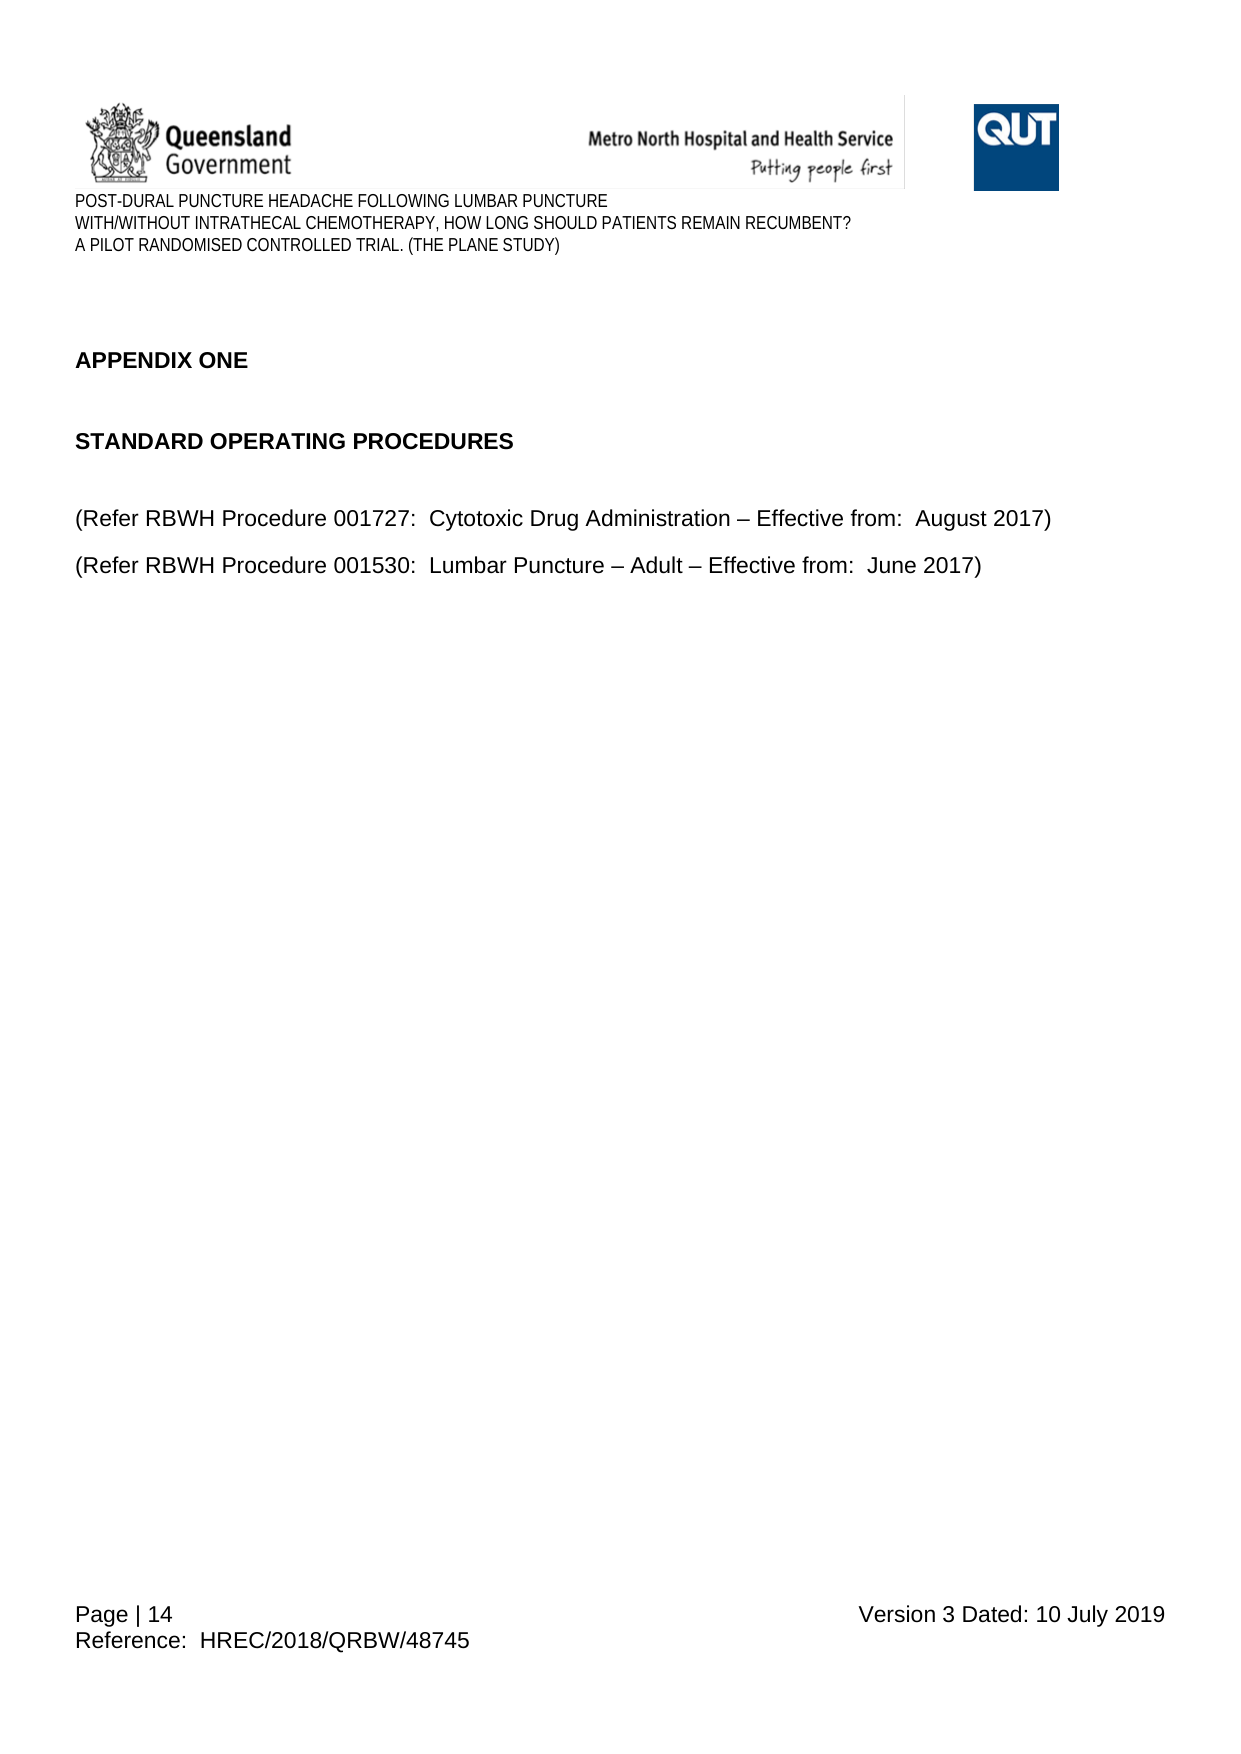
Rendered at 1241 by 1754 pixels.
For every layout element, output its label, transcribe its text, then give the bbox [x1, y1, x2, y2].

text (Refer RBWH Procedure 001530: Lumbar Puncture – Adult – Effective from: June 2017) [75, 552, 1165, 578]
picture [75, 95, 1059, 191]
subtitle APPENDIX ONE [75, 347, 1165, 373]
text (Refer RBWH Procedure 001727: Cytotoxic Drug Administration – Effective from: August 2017) [75, 505, 1165, 531]
subtitle STANDARD OPERATING PROCEDURES [75, 428, 1165, 454]
